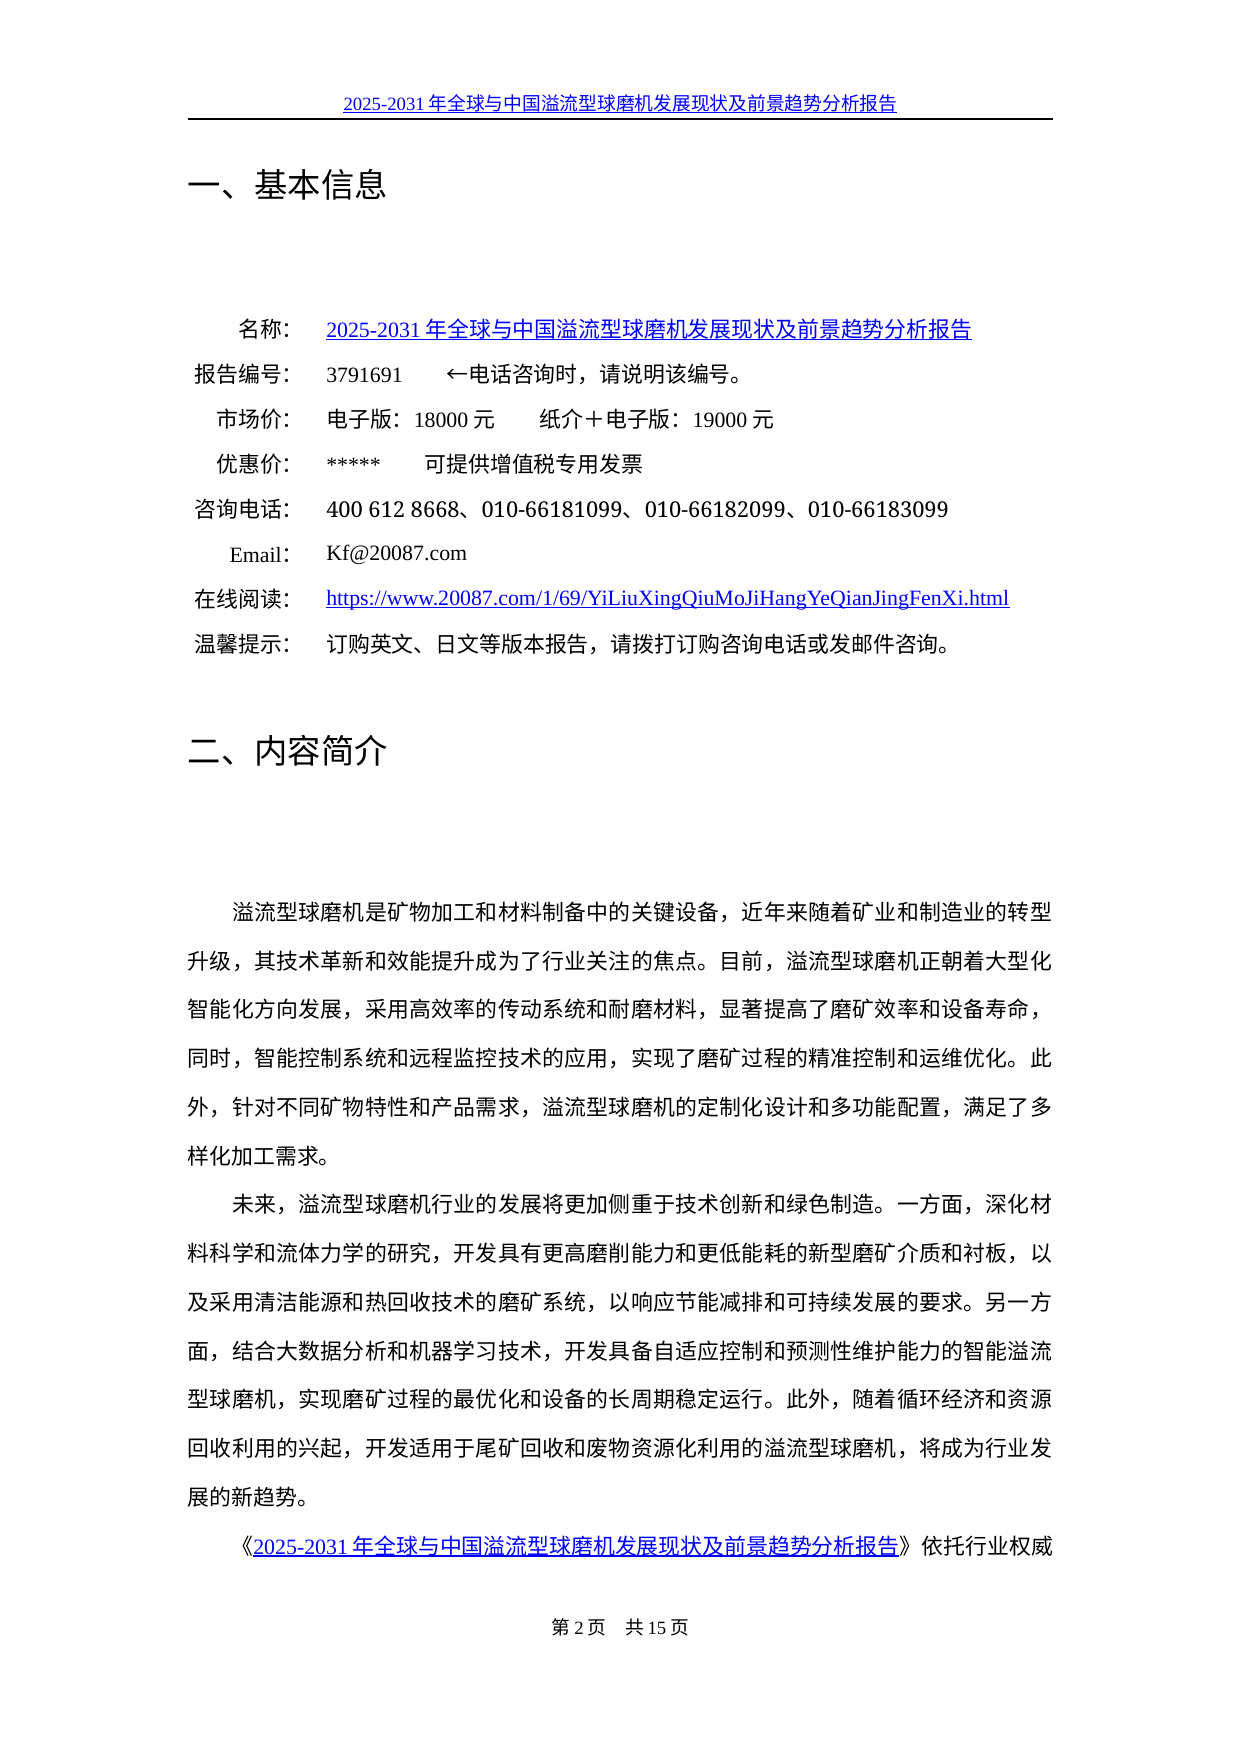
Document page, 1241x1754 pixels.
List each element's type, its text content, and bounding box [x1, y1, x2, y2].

table_cell 电子版：18000 元 纸介＋电子版：19000 元 [315, 402, 1073, 447]
title 二、内容简介 [187, 717, 1053, 782]
table_cell [315, 582, 1073, 627]
title 一、基本信息 [187, 150, 1053, 215]
table_cell 400 612 8668、010-66181099、010-66182099、010-66183099 [315, 492, 1073, 537]
table_cell ***** 可提供增值税专用发票 [315, 447, 1073, 492]
table_cell 3791691 ←电话咨询时，请说明该编号。 [315, 357, 1073, 402]
table_cell 在线阅读： [167, 582, 315, 627]
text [187, 894, 1053, 1561]
table_cell 订购英文、日文等版本报告，请拨打订购咨询电话或发邮件咨询。 [315, 627, 1073, 672]
table_cell Email： [167, 537, 315, 582]
table_cell Kf@20087.com [315, 537, 1073, 582]
table_cell 温馨提示： [167, 627, 315, 672]
table_cell 优惠价： [167, 447, 315, 492]
table_header 名称： [167, 312, 315, 357]
table_cell 咨询电话： [167, 492, 315, 537]
table_cell 报告编号： [167, 357, 315, 402]
table_header 2025-2031年全球与中国溢流型球磨机发展现状及前景趋势分析报告 [315, 312, 1073, 357]
table_cell 市场价： [167, 402, 315, 447]
